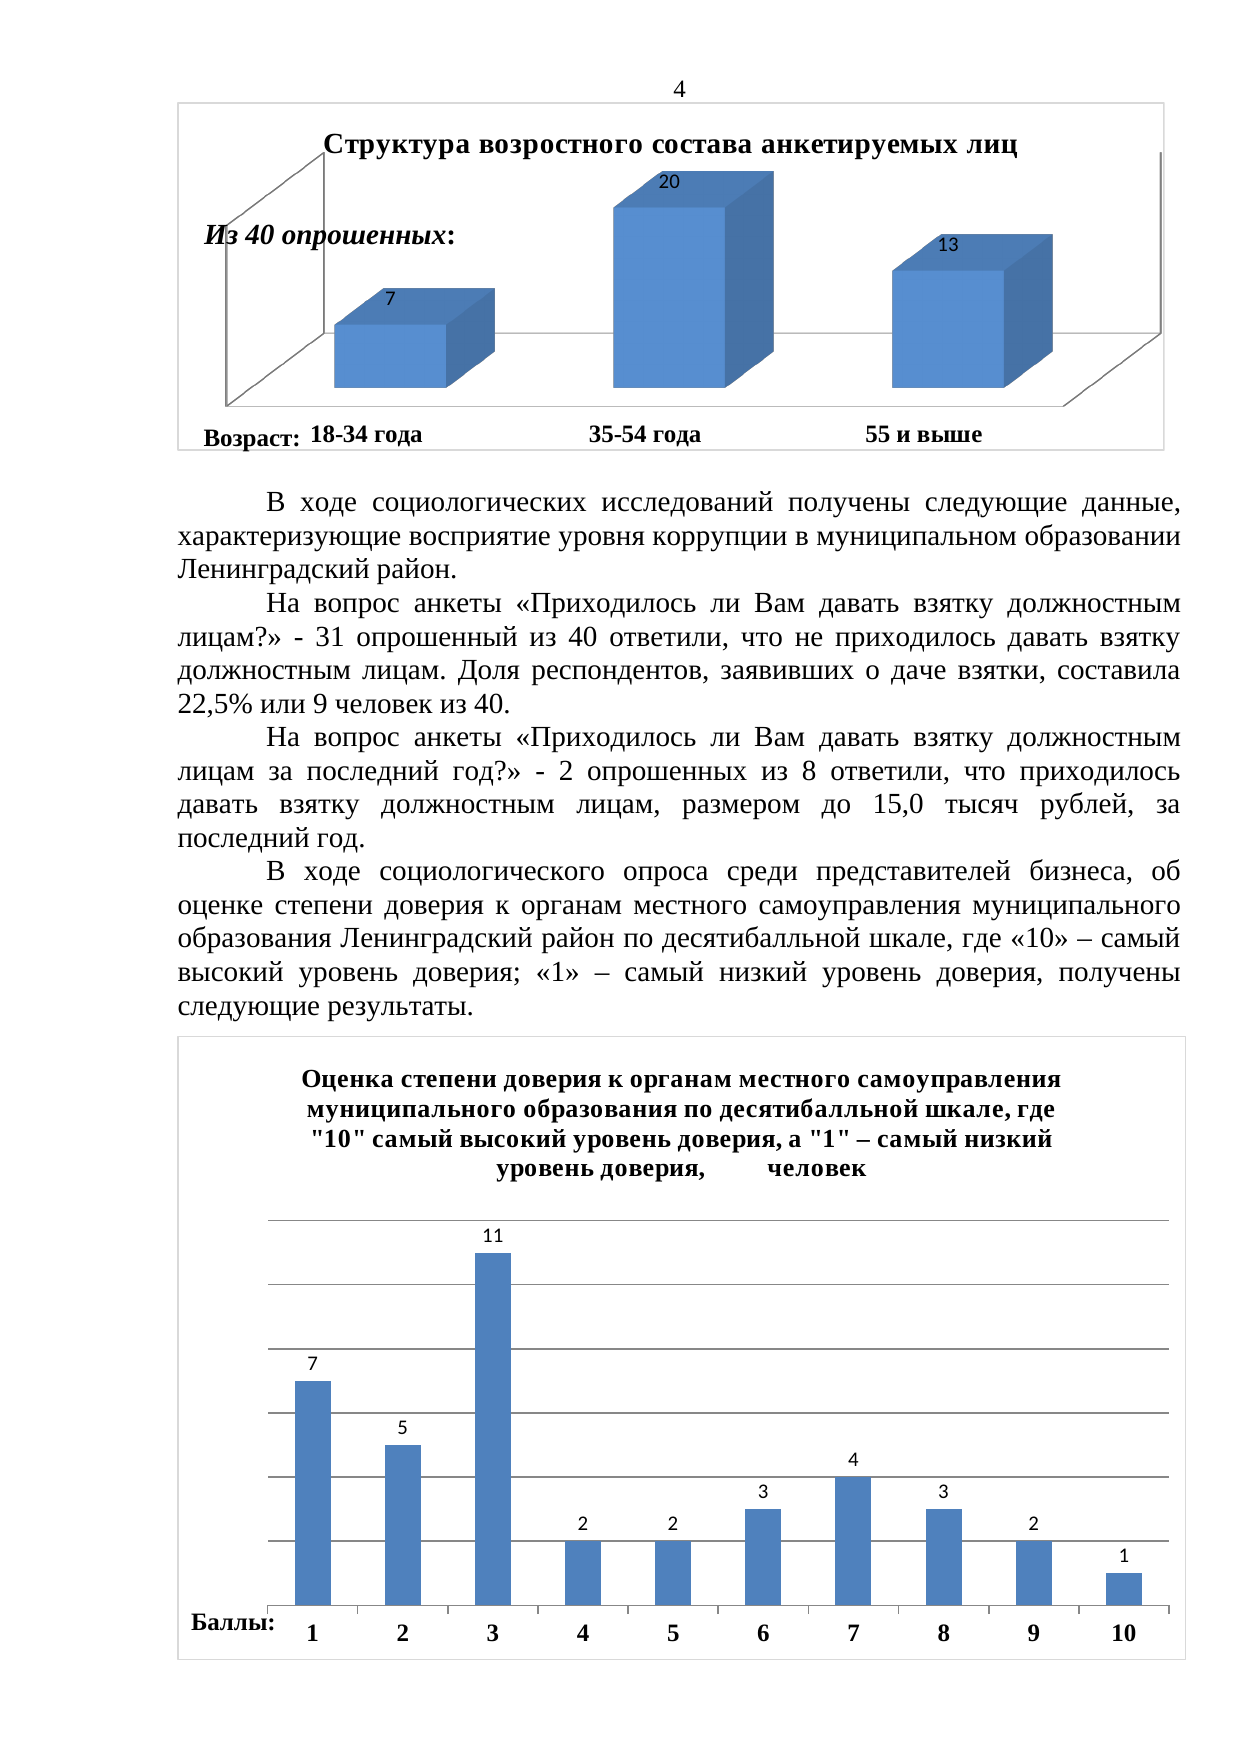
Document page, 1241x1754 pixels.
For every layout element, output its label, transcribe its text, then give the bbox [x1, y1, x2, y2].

text На вопрос анкеты «Приходилось ли Вам давать взятку должностным лицам за последний год?» - 2 опрошенных из 8 ответили, что приходилось давать взятку должностным лицам, размером до 15,0 тысяч рублей, за последний год. [177, 719, 1182, 853]
text В ходе социологического опроса среди представителей бизнеса, об оценке степени доверия к органам местного самоуправления муниципального образования Ленинградский район по десятибалльной шкале, где «10» – самый высокий уровень доверия; «1» – самый низкий уровень доверия, получены следующие результаты. [177, 853, 1182, 1021]
text В ходе социологических исследований получены следующие данные, характеризующие восприятие уровня коррупции в муниципальном образовании Ленинградский район. [177, 484, 1182, 585]
text На вопрос анкеты «Приходилось ли Вам давать взятку должностным лицам?» - 31 опрошенный из 40 ответили, что не приходилось давать взятку должностным лицам. Доля респондентов, заявивших о даче взятки, составила 22,5% или 9 человек из 40. [177, 585, 1182, 719]
